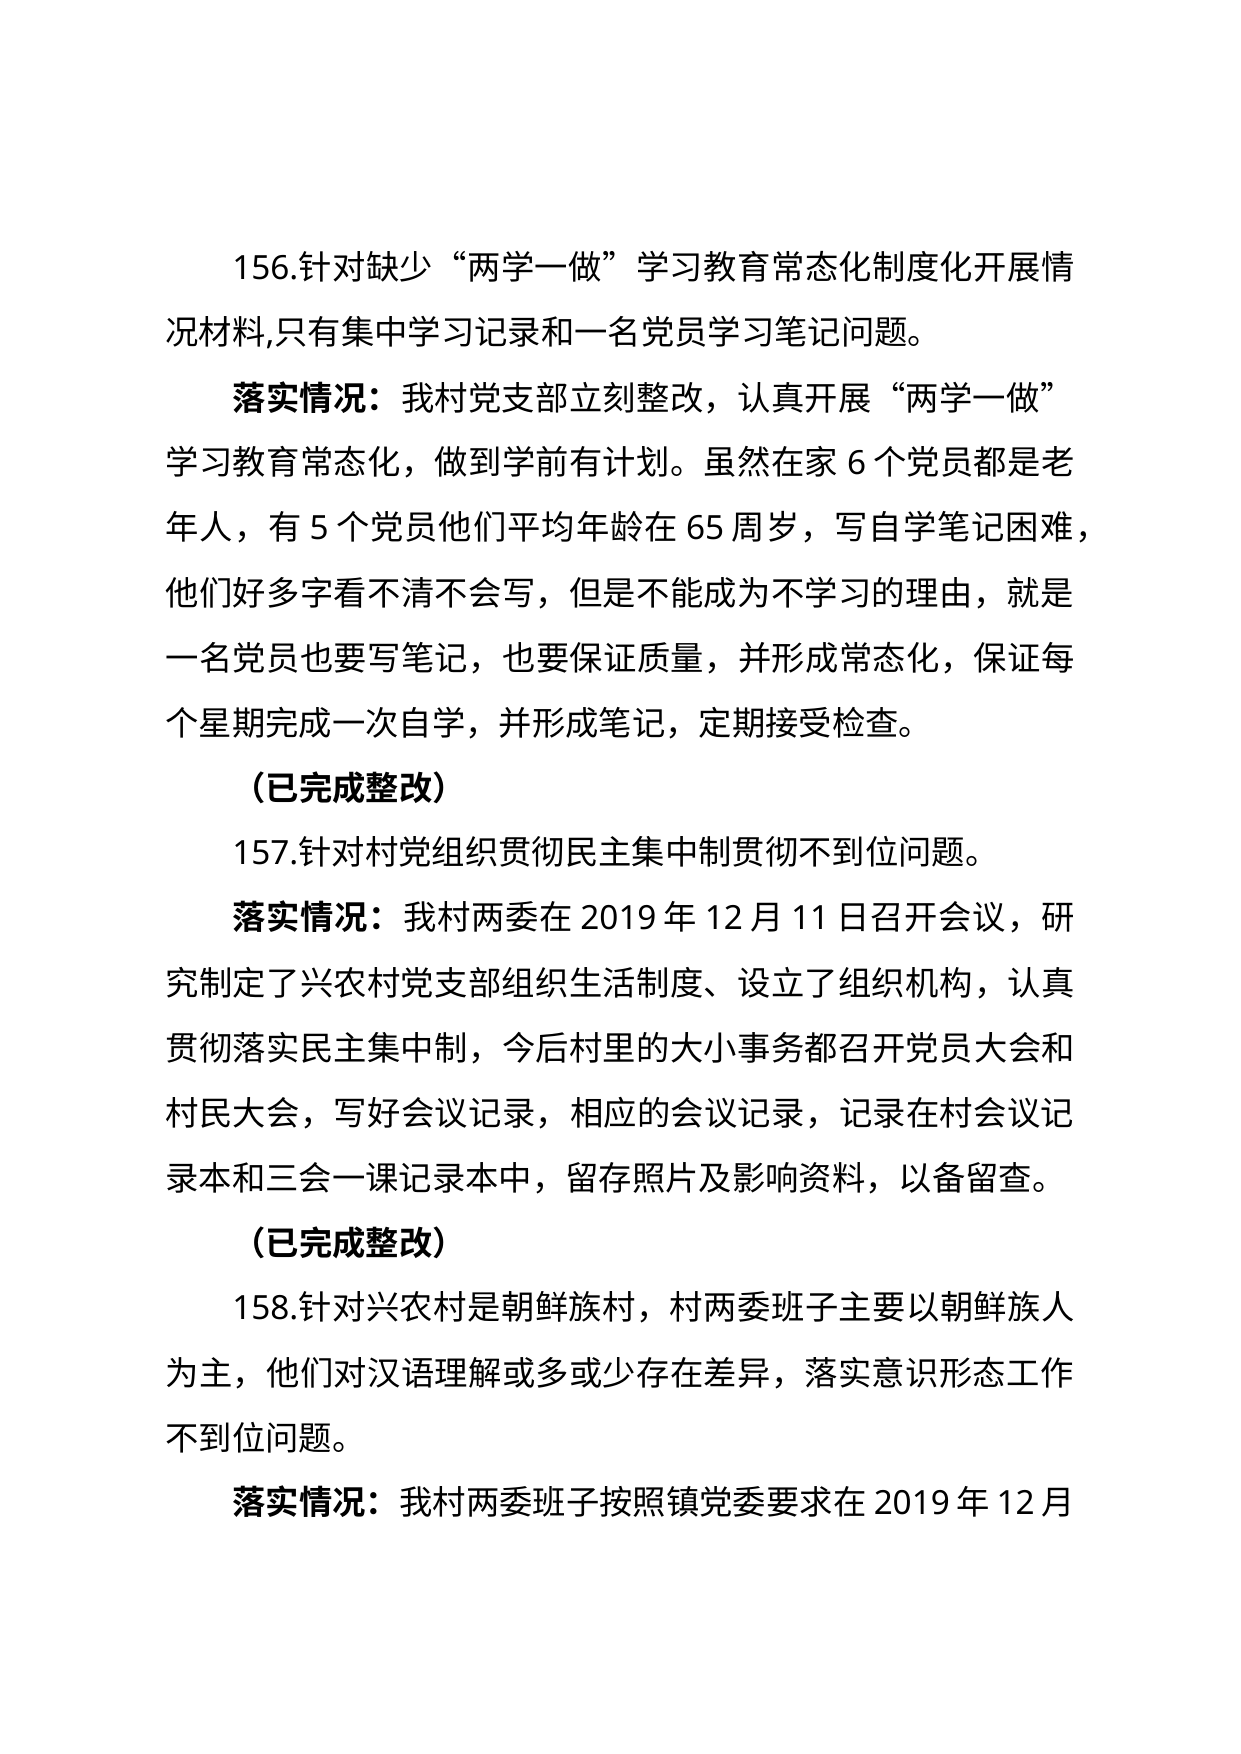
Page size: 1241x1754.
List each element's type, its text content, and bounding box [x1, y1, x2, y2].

subtitle （已完成整改） [165, 1208, 1075, 1273]
text 落实情况：我村两委在2019年12月11日召开会议，研究制定了兴农村党支部组织生活制度、设立了组织机构，认真贯彻落实民主集中制，今后村里的大小事务都召开党员大会和村民大会，写好会议记录，相应的会议记录，记录在村会议记录本和三会一课记录本中，留存照片及影响资料，以备留查。 [165, 883, 1075, 1208]
text 158.针对兴农村是朝鲜族村，村两委班子主要以朝鲜族人为主，他们对汉语理解或多或少存在差异，落实意识形态工作不到位问题。 [165, 1273, 1075, 1468]
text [165, 1468, 1075, 1533]
text 157.针对村党组织贯彻民主集中制贯彻不到位问题。 [165, 818, 1075, 883]
text 156.针对缺少“两学一做”学习教育常态化制度化开展情况材料,只有集中学习记录和一名党员学习笔记问题。 [165, 233, 1075, 363]
text 落实情况：我村党支部立刻整改，认真开展“两学一做”学习教育常态化，做到学前有计划。虽然在家6个党员都是老年人，有5个党员他们平均年龄在65周岁，写自学笔记困难，他们好多字看不清不会写，但是不能成为不学习的理由，就是一名党员也要写笔记，也要保证质量，并形成常态化，保证每个星期完成一次自学，并形成笔记，定期接受检查。 [165, 363, 1075, 753]
subtitle （已完成整改） [165, 753, 1075, 818]
